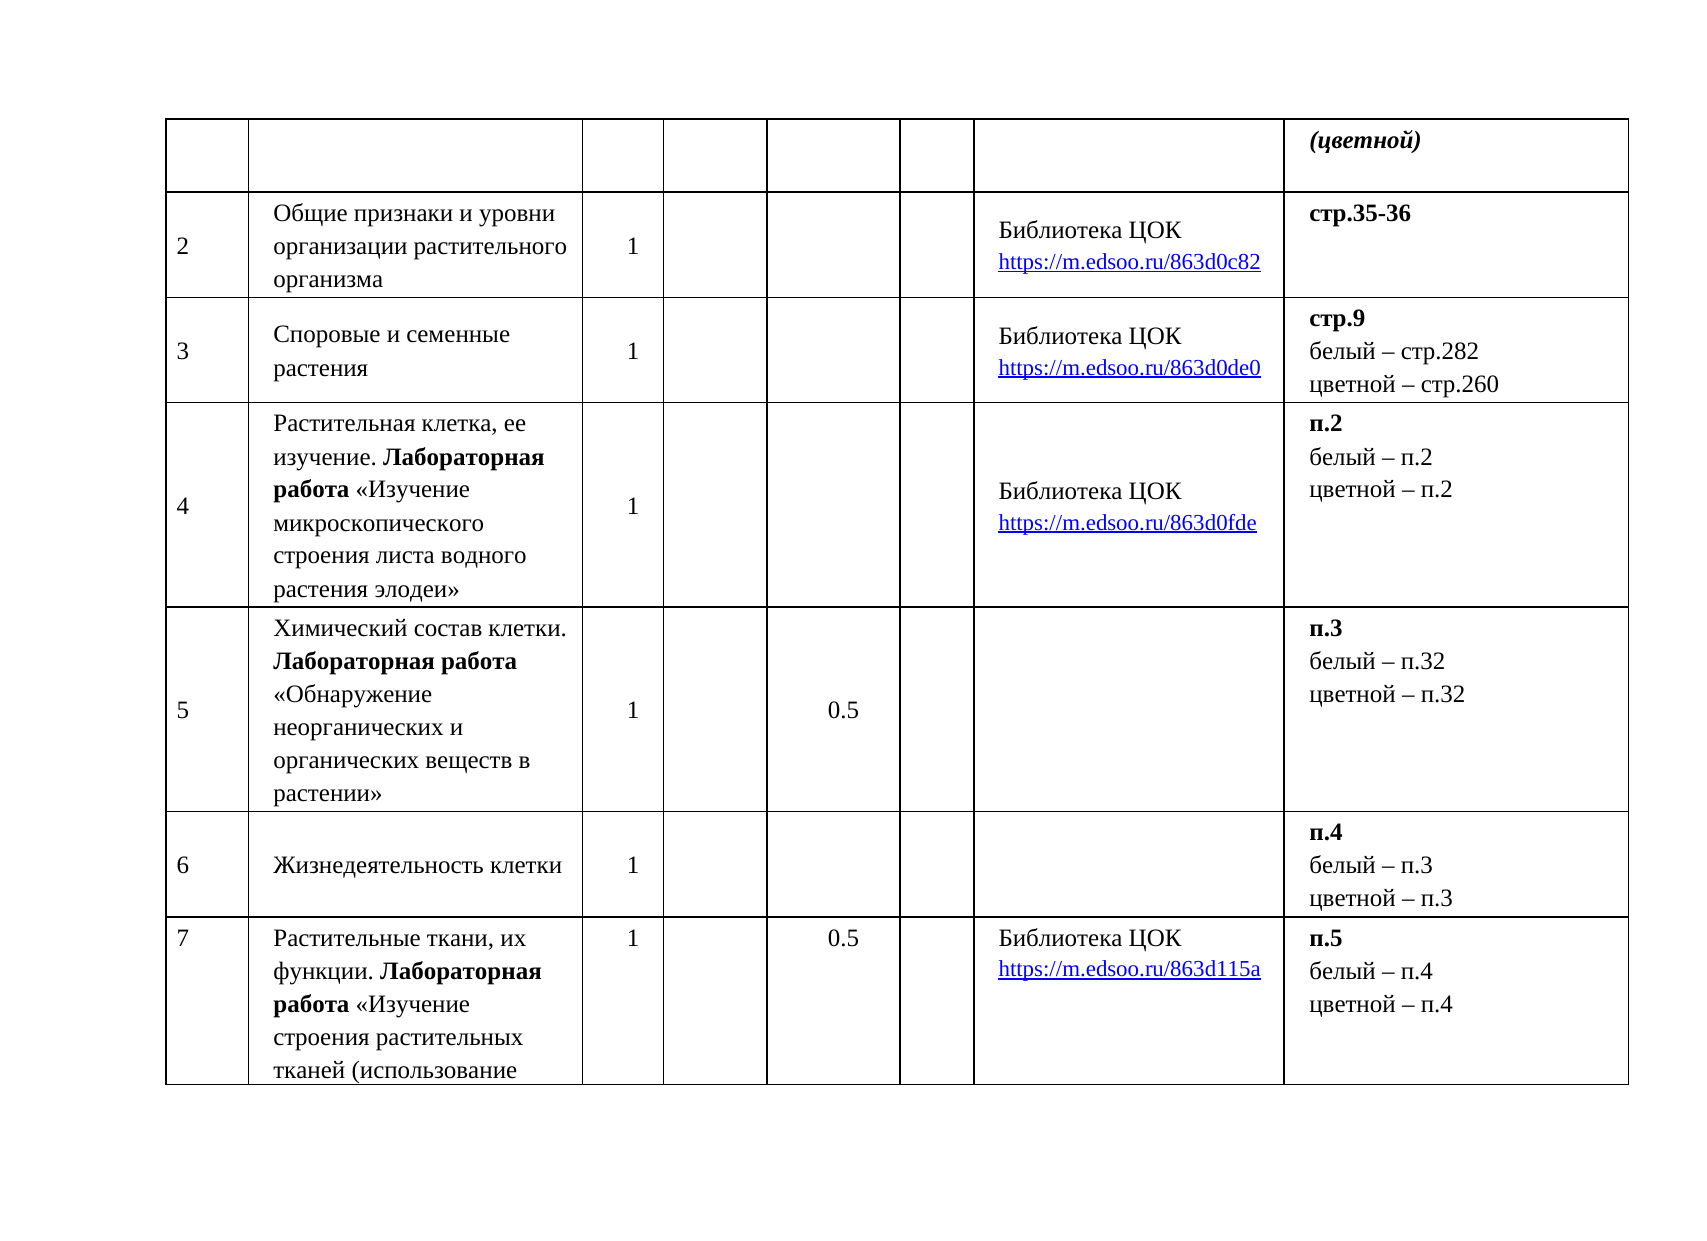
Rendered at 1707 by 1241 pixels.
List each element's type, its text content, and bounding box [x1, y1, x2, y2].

table_cell 0.5 [768, 918, 899, 1084]
table_cell Растительная клетка, ее изучение. Лабораторная работа «Изучение микроскопического строения листа водного растения элодеи» [249, 403, 582, 606]
table_cell [664, 918, 766, 1084]
table_cell 1 [583, 812, 663, 916]
table_cell 1 [583, 120, 663, 191]
table_cell Жизнедеятельность клетки [249, 812, 582, 916]
table_cell [768, 193, 899, 296]
table_cell [664, 608, 766, 811]
table_cell Химический состав клетки. Лабораторная работа «Обнаружение неорганических и органических веществ в растении» [249, 608, 582, 811]
table_cell 3 [167, 298, 248, 402]
table_cell [664, 812, 766, 916]
table_cell [664, 193, 766, 296]
table_cell [901, 298, 973, 402]
table_cell [901, 608, 973, 811]
table_cell 1 [583, 298, 663, 402]
table_cell [664, 403, 766, 606]
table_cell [975, 918, 1283, 1084]
table_cell Библиотека ЦОК https://m.edsoo.ru/863d0de0 [975, 298, 1283, 402]
table_cell Споровые и семенные растения [249, 298, 582, 402]
table_cell [768, 812, 899, 916]
table_cell 1 [583, 403, 663, 606]
table_cell 0.5 [768, 608, 899, 811]
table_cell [1285, 918, 1628, 1084]
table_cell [249, 120, 582, 191]
table_cell Библиотека ЦОК https://m.edsoo.ru/863d0fde [975, 403, 1283, 606]
table_cell [901, 120, 973, 191]
table_cell стр.9 белый – стр.282 цветной – стр.260 [1285, 298, 1628, 402]
table_cell п.4 белый – п.3 цветной – п.3 [1285, 812, 1628, 916]
table_cell [768, 403, 899, 606]
table_cell 7 [167, 918, 248, 1084]
table_cell п.2 белый – п.2 цветной – п.2 [1285, 403, 1628, 606]
table_cell 1 [167, 120, 248, 191]
table_cell [901, 403, 973, 606]
table_cell [975, 812, 1283, 916]
table_cell Библиотека ЦОК https://m.edsoo.ru/863d0c82 [975, 193, 1283, 296]
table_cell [1285, 120, 1628, 191]
table_cell 4 [167, 403, 248, 606]
table_cell 1 [583, 608, 663, 811]
table_cell [975, 608, 1283, 811]
table_cell 1 [583, 918, 663, 1084]
table_cell 1 [583, 193, 663, 296]
table_cell 6 [167, 812, 248, 916]
table_cell Общие признаки и уровни организации растительного организма [249, 193, 582, 296]
table_cell п.3 белый – п.32 цветной – п.32 [1285, 608, 1628, 811]
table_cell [249, 918, 582, 1084]
table_cell [901, 193, 973, 296]
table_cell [975, 120, 1283, 191]
table_cell 2 [167, 193, 248, 296]
table_cell [768, 298, 899, 402]
table_cell [901, 918, 973, 1084]
table_cell [664, 120, 766, 191]
table_cell [901, 812, 973, 916]
table_cell стр.35-36 [1285, 193, 1628, 296]
table_cell [768, 120, 899, 191]
table_cell [664, 298, 766, 402]
table_cell 5 [167, 608, 248, 811]
